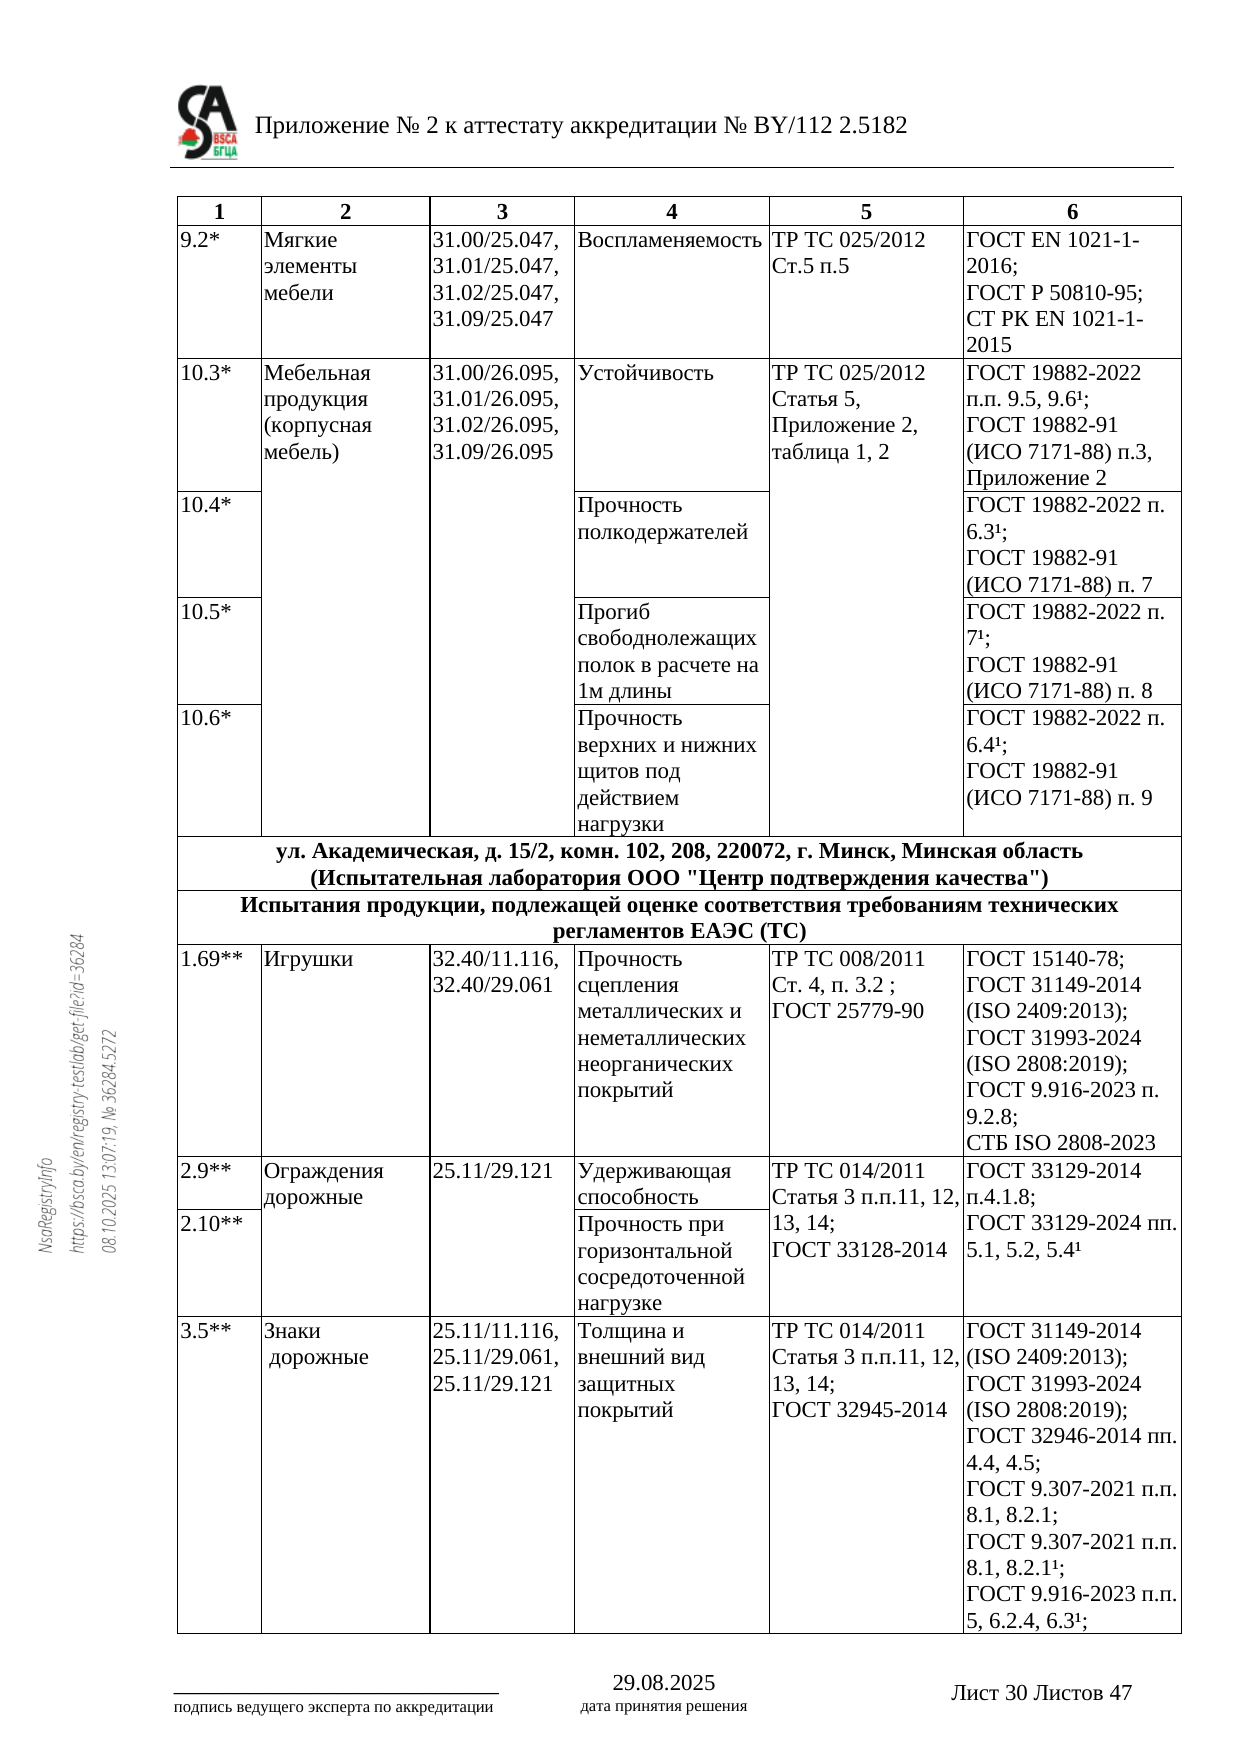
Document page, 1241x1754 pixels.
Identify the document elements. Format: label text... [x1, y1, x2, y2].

table_cell ГОСТ 33129-2014 п.4.1.8; ГОСТ 33129-2024 пп. 5.1, 5.2, 5.4¹ [964, 1157, 1181, 1316]
table_cell ул. Академическая, д. 15/2, комн. 102, 208, 220072, г. Минск, Минская область (Испытательная лаборатория ООО "Центр подтверждения качества") [178, 837, 1181, 890]
table_header 2 [262, 197, 429, 225]
table_cell 10.5* [178, 598, 261, 703]
table_cell Мебельная продукция (корпусная мебель) [262, 359, 429, 836]
table_cell Удерживающая способность [575, 1157, 769, 1209]
table_header 4 [575, 197, 769, 225]
table_cell 32.40/11.116, 32.40/29.061 [431, 945, 574, 1156]
table_cell ГОСТ EN 1021-1-2016; ГОСТ Р 50810-95; СТ РК EN 1021-1-2015 [964, 226, 1181, 358]
table_cell ГОСТ 15140-78; ГОСТ 31149-2014 (ISO 2409:2013); ГОСТ 31993-2024 (ISO 2808:2019); ГОСТ 9.916-2023 п. 9.2.8; СТБ ISO 2808-2023 [964, 945, 1181, 1156]
table_header 1 [178, 197, 261, 225]
table_cell Воспламеняемость [575, 226, 769, 358]
table_cell Игрушки [262, 945, 429, 1156]
table_cell ТР ТС 014/2011 Статья 3 п.п.11, 12, 13, 14; ГОСТ 32945-2014 [770, 1317, 963, 1633]
table_cell ГОСТ 19882-2022 п. 6.4¹; ГОСТ 19882-91 (ИСО 7171-88) п. 9 [964, 705, 1181, 836]
table_cell 9.2* [178, 226, 261, 358]
table_cell 25.11/11.116, 25.11/29.061, 25.11/29.121 [431, 1317, 574, 1633]
picture [177, 83, 239, 160]
table_cell Прочность сцепления металлических и неметаллических неорганических покрытий [575, 945, 769, 1156]
table_cell Испытания продукции, подлежащей оценке соответствия требованиям технических регламентов ЕАЭС (ТС) [178, 891, 1181, 944]
table_cell ТР ТС 025/2012 Статья 5, Приложение 2, таблица 1, 2 [770, 359, 963, 836]
table_cell Прочность при горизонтальной сосредоточенной нагрузке [575, 1210, 769, 1316]
table_cell Ограждения дорожные [262, 1157, 429, 1316]
table_cell Толщина и внешний вид защитных покрытий [575, 1317, 769, 1633]
table_cell ГОСТ 19882-2022 п.п. 9.5, 9.6¹; ГОСТ 19882-91 (ИСО 7171-88) п.3, Приложение 2 [964, 359, 1181, 491]
table_cell ТР ТС 025/2012 Ст.5 п.5 [770, 226, 963, 358]
table_cell Прочность верхних и нижних щитов под действием нагрузки [575, 705, 769, 836]
table_header 5 [770, 197, 963, 225]
table_cell 2.10** [178, 1210, 261, 1316]
table_cell ТР ТС 008/2011 Ст. 4, п. 3.2 ; ГОСТ 25779-90 [770, 945, 963, 1156]
table_cell 31.00/25.047, 31.01/25.047, 31.02/25.047, 31.09/25.047 [431, 226, 574, 358]
table_cell 1.69** [178, 945, 261, 1156]
table_cell 2.9** [178, 1157, 261, 1209]
table_cell ГОСТ 19882-2022 п. 7¹; ГОСТ 19882-91 (ИСО 7171-88) п. 8 [964, 598, 1181, 703]
table_cell 10.4* [178, 492, 261, 597]
table_cell Устойчивость [575, 359, 769, 491]
table_cell ТР ТС 014/2011 Статья 3 п.п.11, 12, 13, 14; ГОСТ 33128-2014 [770, 1157, 963, 1316]
table_cell Знаки дорожные [262, 1317, 429, 1633]
table_header 6 [964, 197, 1181, 225]
table_cell 31.00/26.095, 31.01/26.095, 31.02/26.095, 31.09/26.095 [431, 359, 574, 836]
picture [21, 632, 125, 1256]
table_cell 3.5** [178, 1317, 261, 1633]
table_cell 10.3* [178, 359, 261, 491]
table_cell ГОСТ 19882-2022 п. 6.3¹; ГОСТ 19882-91 (ИСО 7171-88) п. 7 [964, 492, 1181, 597]
table_cell Прогиб свободнолежащих полок в расчете на 1м длины [575, 598, 769, 703]
table_header 3 [431, 197, 574, 225]
table_cell 25.11/29.121 [431, 1157, 574, 1316]
table_cell 10.6* [178, 705, 261, 836]
table_cell Мягкие элементы мебели [262, 226, 429, 358]
table_cell Прочность полкодержателей [575, 492, 769, 597]
